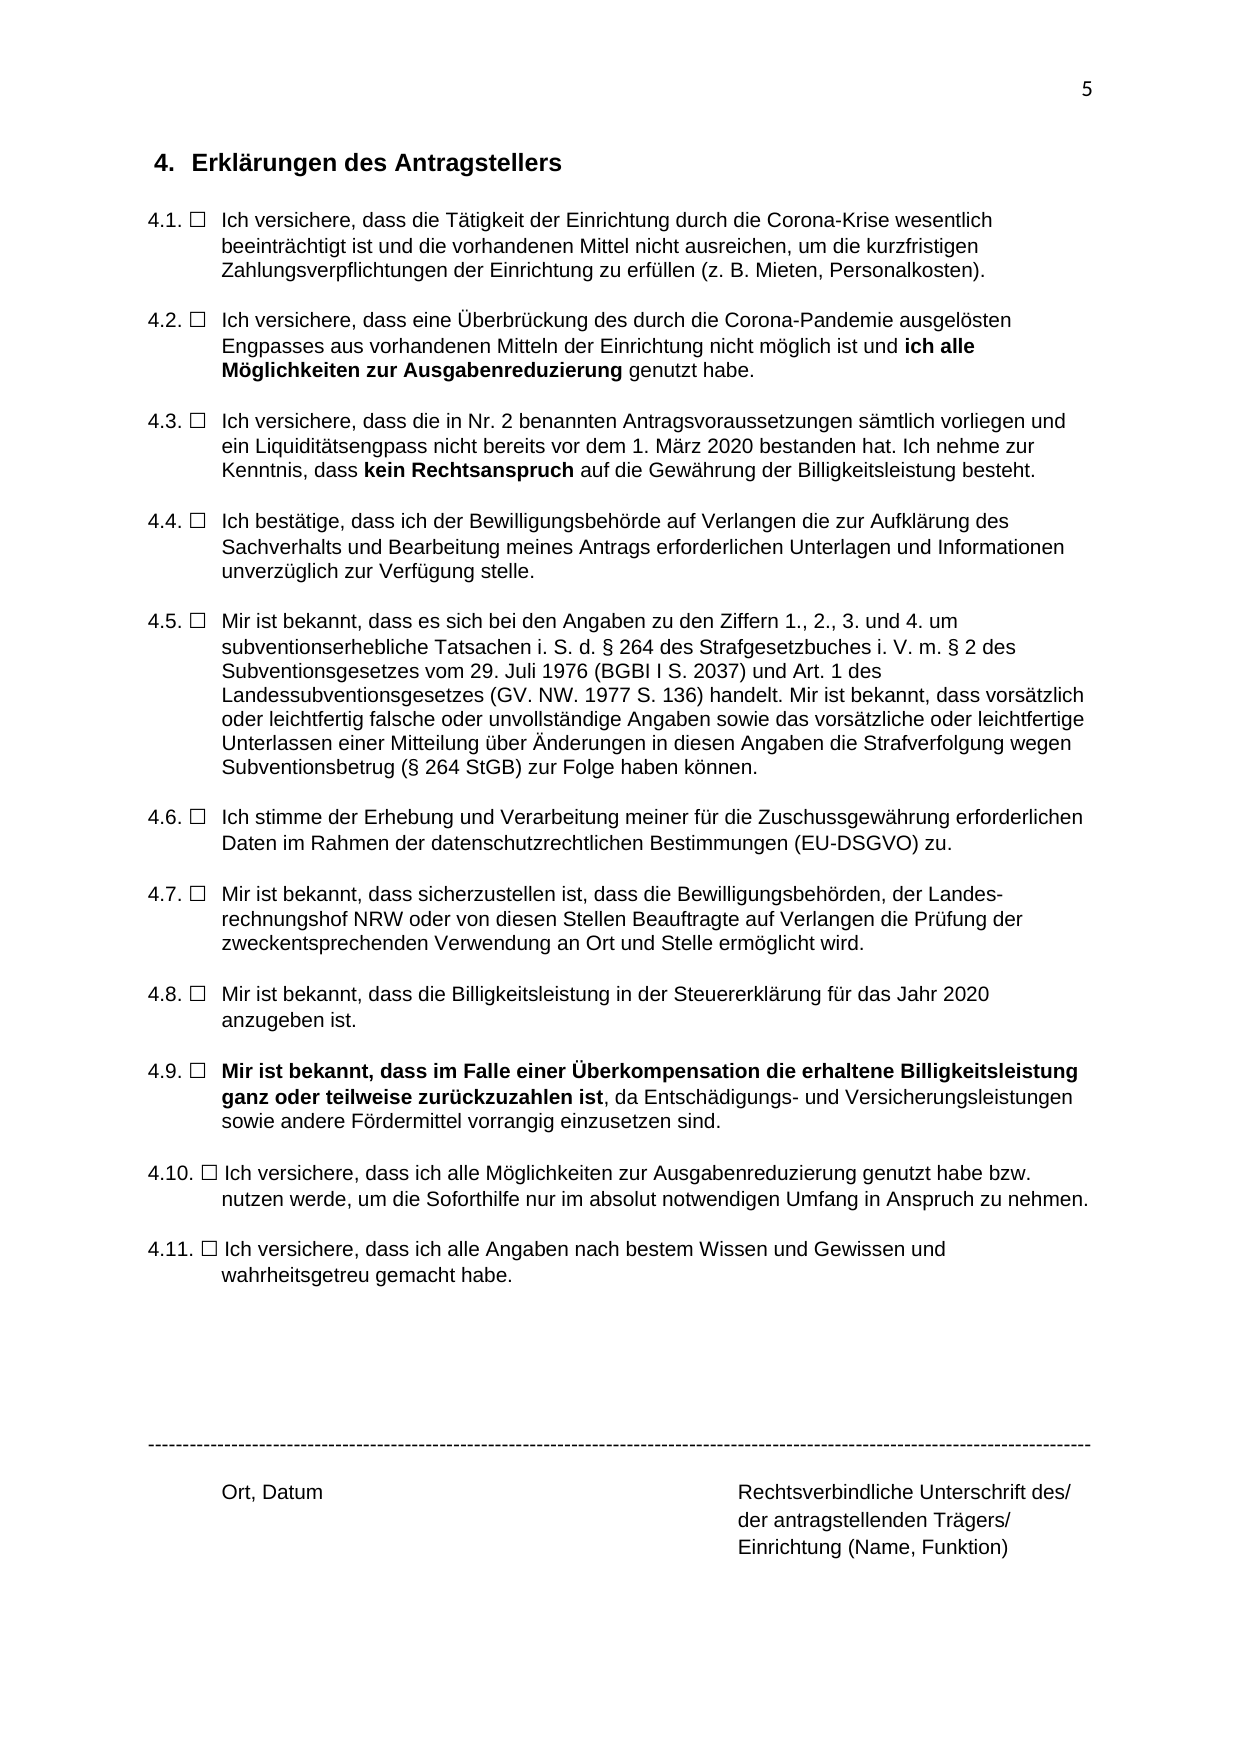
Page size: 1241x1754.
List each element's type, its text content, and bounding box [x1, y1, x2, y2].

text 4.6. ☐ Ich stimme der Erhebung und Verarbeitung meiner für die Zuschussgewährung erforderlichen Daten im Rahmen der datenschutzrechtlichen Bestimmungen (EU-DSGVO) zu. [148, 802, 1093, 855]
text 4.4. ☐ Ich bestätige, dass ich der Bewilligungsbehörde auf Verlangen die zur Aufklärung des Sachverhalts und Bearbeitung meines Antrags erforderlichen Unterlagen und Informationen unverzüglich zur Verfügung stelle. [148, 506, 1093, 582]
text Ort, Datum Rechtsverbindliche Unterschrift des/ der antragstellenden Trägers/ Einrichtung (Name, Funktion) [221, 1480, 1093, 1559]
text ---------------------------------------------------------------------------------------------------------------------------------------- [148, 1432, 1093, 1456]
text 4.10. ☐ Ich versichere, dass ich alle Möglichkeiten zur Ausgabenreduzierung genutzt habe bzw. nutzen werde, um die Soforthilfe nur im absolut notwendigen Umfang in Anspruch zu nehmen. [148, 1158, 1093, 1210]
text 4.11. ☐ Ich versichere, dass ich alle Angaben nach bestem Wissen und Gewissen und wahrheitsgetreu gemacht habe. [148, 1234, 1093, 1287]
list Erklärungen des Antragstellers [154, 148, 1093, 176]
text 4.7. ☐ Mir ist bekannt, dass sicherzustellen ist, dass die Bewilligungsbehörden, der Landes-rechnungshof NRW oder von diesen Stellen Beauftragte auf Verlangen die Prüfung der zweckentsprechenden Verwendung an Ort und Stelle ermöglicht wird. [148, 879, 1093, 955]
text 4.5. ☐ Mir ist bekannt, dass es sich bei den Angaben zu den Ziffern 1., 2., 3. und 4. um subventionserhebliche Tatsachen i. S. d. § 264 des Strafgesetzbuches i. V. m. § 2 des Subventionsgesetzes vom 29. Juli 1976 (BGBI I S. 2037) und Art. 1 des Landessubventionsgesetzes (GV. NW. 1977 S. 136) handelt. Mir ist bekannt, dass vorsätzlich oder leichtfertig falsche oder unvollständige Angaben sowie das vorsätzliche oder leichtfertige Unterlassen einer Mitteilung über Änderungen in diesen Angaben die Strafverfolgung wegen Subventionsbetrug (§ 264 StGB) zur Folge haben können. [148, 606, 1093, 778]
text 4.3. ☐ Ich versichere, dass die in Nr. 2 benannten Antragsvoraussetzungen sämtlich vorliegen und ein Liquiditätsengpass nicht bereits vor dem 1. März 2020 bestanden hat. Ich nehme zur Kenntnis, dass kein Rechtsanspruch auf die Gewährung der Billigkeitsleistung besteht. [148, 406, 1093, 482]
text 4.8. ☐ Mir ist bekannt, dass die Billigkeitsleistung in der Steuererklärung für das Jahr 2020 anzugeben ist. [148, 979, 1093, 1032]
text 4.2. ☐ Ich versichere, dass eine Überbrückung des durch die Corona-Pandemie ausgelösten Engpasses aus vorhandenen Mitteln der Einrichtung nicht möglich ist und ich alle Möglichkeiten zur Ausgabenreduzierung genutzt habe. [148, 305, 1093, 382]
text 4.1. ☐ Ich versichere, dass die Tätigkeit der Einrichtung durch die Corona-Krise wesentlich beeinträchtigt ist und die vorhandenen Mittel nicht ausreichen, um die kurzfristigen Zahlungsverpflichtungen der Einrichtung zu erfüllen (z. B. Mieten, Personalkosten). [148, 205, 1093, 281]
text 4.9. ☐ Mir ist bekannt, dass im Falle einer Überkompensation die erhaltene Billigkeitsleistung ganz oder teilweise zurückzuzahlen ist, da Entschädigungs- und Versicherungsleistungen sowie andere Fördermittel vorrangig einzusetzen sind. [148, 1057, 1093, 1133]
